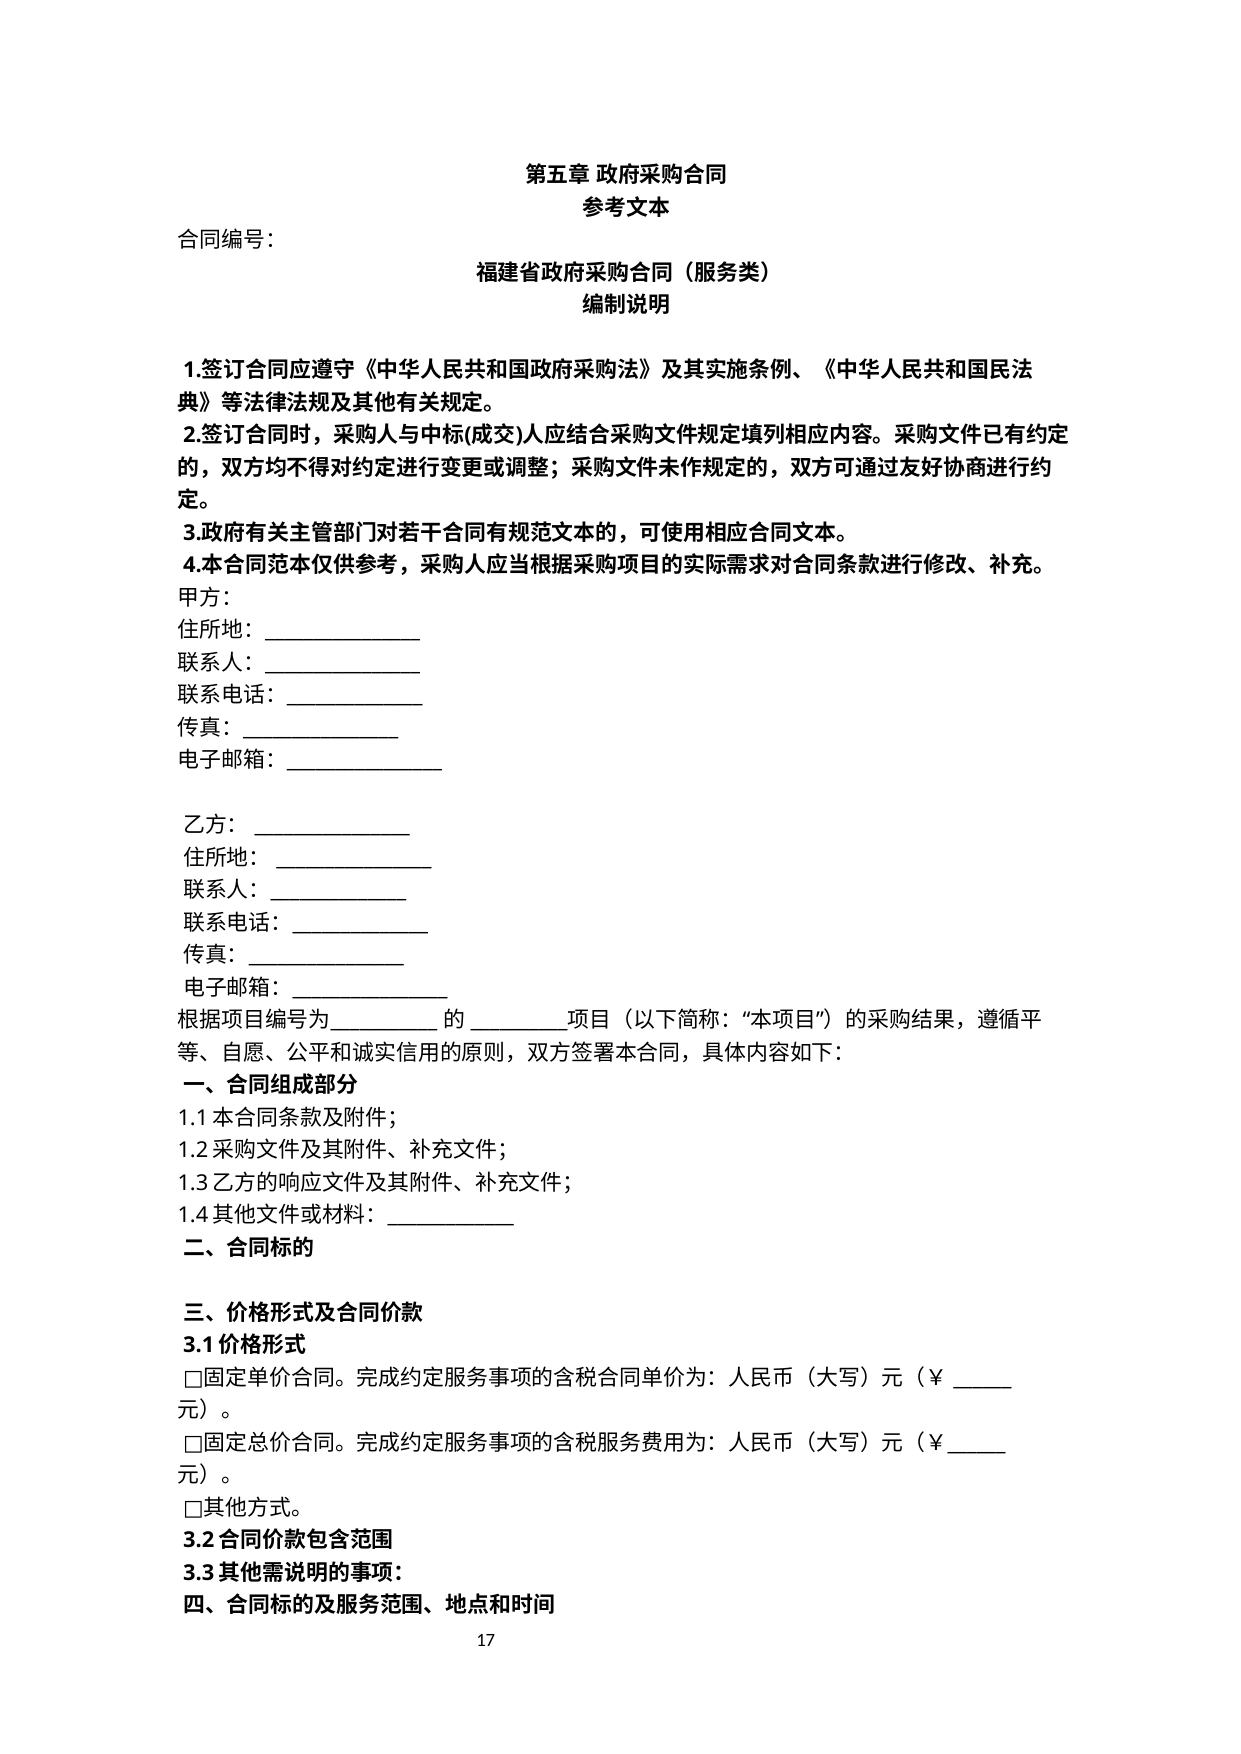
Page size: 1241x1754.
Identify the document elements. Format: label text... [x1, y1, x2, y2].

text 3.1价格形式 [177, 1328, 1075, 1360]
text 联系电话：______________ [177, 905, 1075, 938]
text 3.2合同价款包含范围 [177, 1523, 1075, 1555]
text 联系电话：______________ [177, 678, 1075, 710]
text 根据项目编号为___________ 的 __________项目（以下简称：“本项目”）的采购结果，遵循平等、自愿、公平和诚实信用的原则，双方签署本合同，具体内容如下： [177, 1003, 1075, 1068]
text 电子邮箱：________________ [177, 970, 1075, 1003]
text 二、合同标的 [177, 1230, 1075, 1295]
text 1.3乙方的响应文件及其附件、补充文件； [177, 1165, 1075, 1198]
text 1.4其他文件或材料：_____________ [177, 1198, 1075, 1230]
text □固定单价合同。完成约定服务事项的含税合同单价为：人民币（大写）元（￥ ______元）。 [177, 1360, 1075, 1425]
text 传真：________________ [177, 938, 1075, 970]
text 第五章 政府采购合同 [177, 158, 1075, 190]
text 电子邮箱：________________ [177, 743, 1075, 808]
text 四、合同标的及服务范围、地点和时间 [177, 1588, 1075, 1620]
text □固定总价合同。完成约定服务事项的含税服务费用为：人民币（大写）元（￥______ 元）。 [177, 1425, 1075, 1490]
text 甲方： [177, 580, 1075, 613]
text 一、合同组成部分 [177, 1068, 1075, 1100]
text □其他方式。 [177, 1490, 1075, 1523]
text 乙方： ________________ [177, 808, 1075, 840]
text 4.本合同范本仅供参考，采购人应当根据采购项目的实际需求对合同条款进行修改、补充。 [177, 548, 1075, 580]
text 参考文本 [177, 190, 1075, 223]
text 编制说明 [177, 288, 1075, 353]
text 1.2采购文件及其附件、补充文件； [177, 1133, 1075, 1165]
text 3.政府有关主管部门对若干合同有规范文本的，可使用相应合同文本。 [177, 515, 1075, 548]
text 1.1本合同条款及附件； [177, 1100, 1075, 1133]
text 1.签订合同应遵守《中华人民共和国政府采购法》及其实施条例、《中华人民共和国民法典》等法律法规及其他有关规定。 [177, 353, 1075, 418]
text 三、价格形式及合同价款 [177, 1295, 1075, 1328]
text 联系人：______________ [177, 873, 1075, 905]
text 福建省政府采购合同（服务类） [177, 255, 1075, 288]
text 传真：________________ [177, 710, 1075, 743]
text 2.签订合同时，采购人与中标(成交)人应结合采购文件规定填列相应内容。采购文件已有约定的，双方均不得对约定进行变更或调整；采购文件未作规定的，双方可通过友好协商进行约定。 [177, 418, 1075, 515]
text 3.3其他需说明的事项： [177, 1555, 1075, 1588]
text 合同编号： [177, 223, 1075, 255]
text 住所地： ________________ [177, 840, 1075, 873]
text 住所地：________________ [177, 613, 1075, 645]
text 联系人：________________ [177, 645, 1075, 678]
